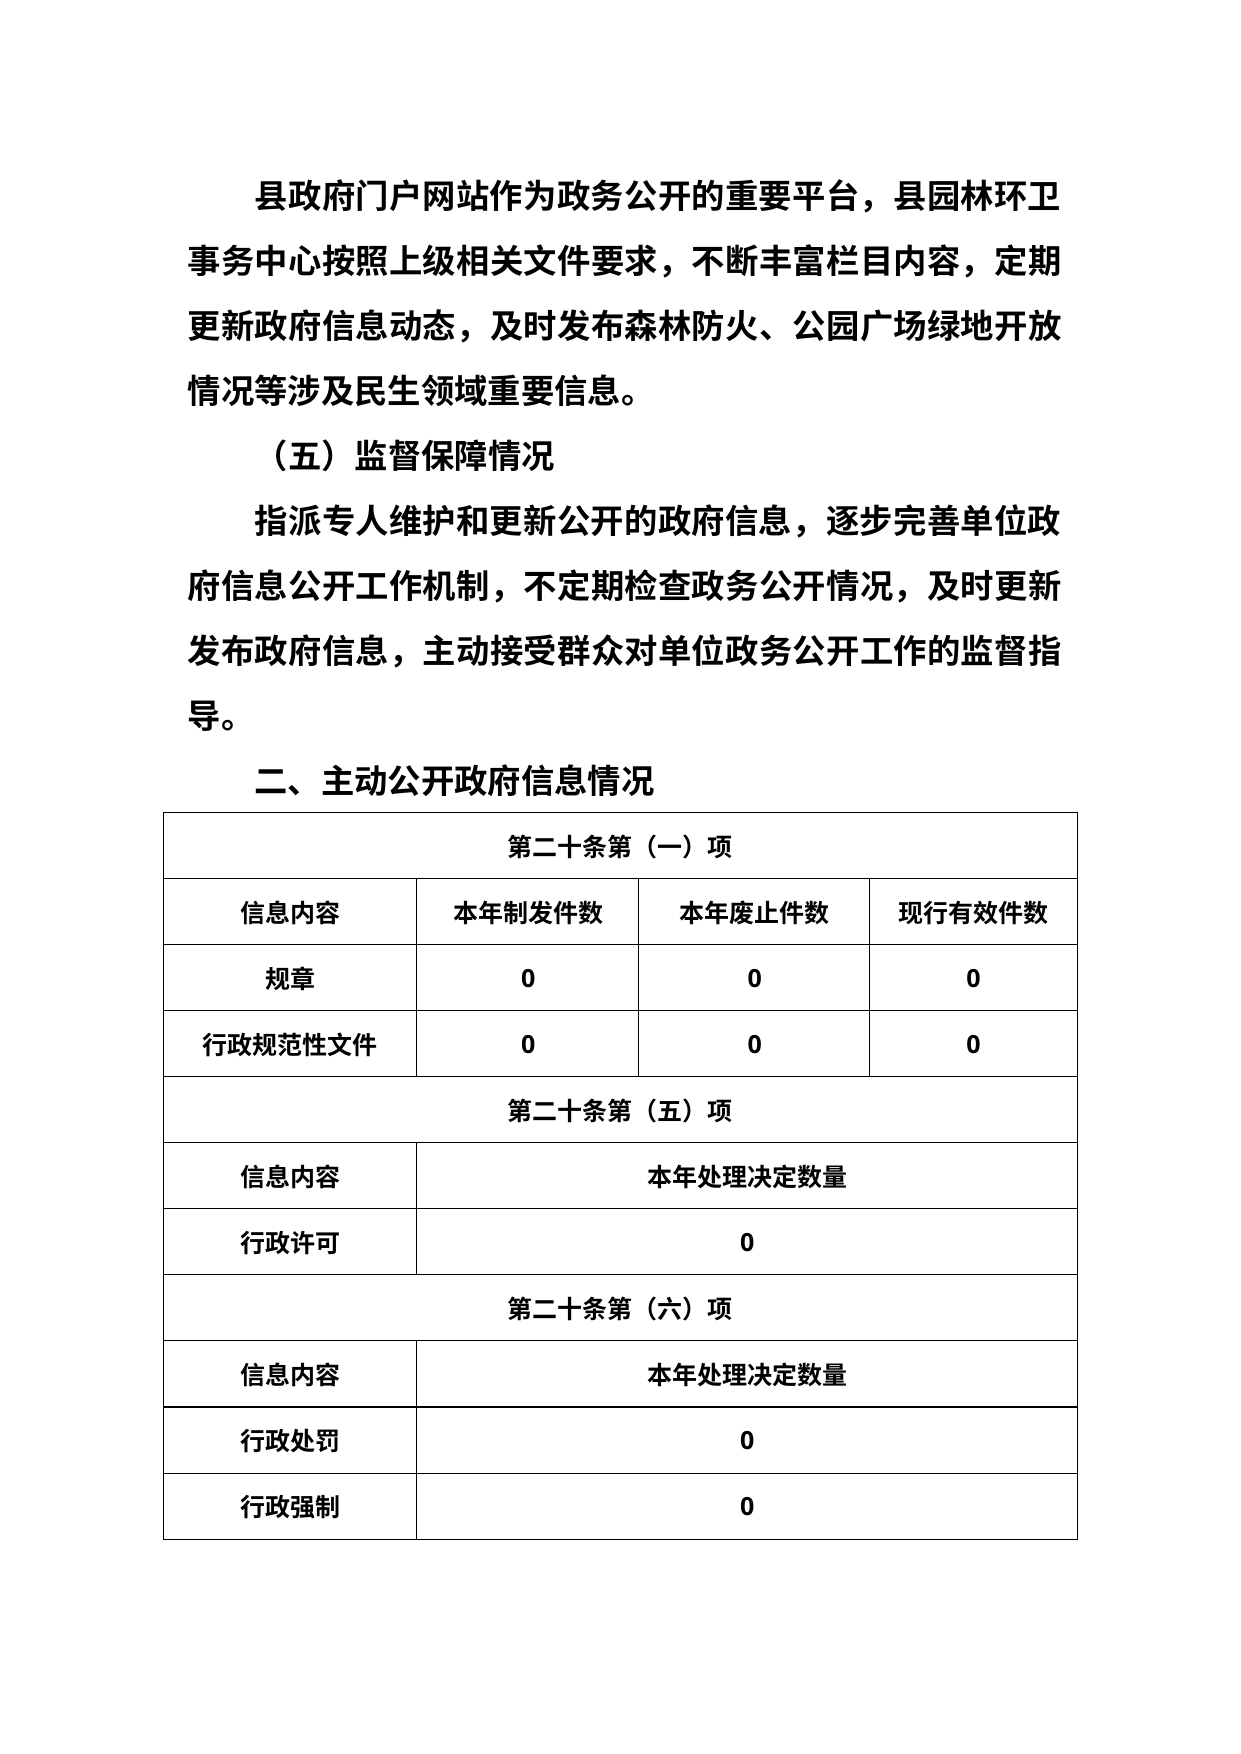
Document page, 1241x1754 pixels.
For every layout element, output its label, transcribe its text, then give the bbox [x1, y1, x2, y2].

table_cell 信息内容 [164, 1143, 416, 1208]
text 二、主动公开政府信息情况 [187, 747, 1064, 812]
list 县政府门户网站作为政务公开的重要平台，县园林环卫事务中心按照上级相关文件要求，不断丰富栏目内容，定期更新政府信息动态，及时发布森林防火、公园广场绿地开放情况等涉及民生领域重要信息。 [187, 162, 1064, 422]
table_cell 本年废止件数 [639, 879, 869, 944]
table_cell 0 [870, 945, 1077, 1010]
table_cell 行政强制 [164, 1474, 416, 1538]
table_cell 行政许可 [164, 1209, 416, 1274]
text （五）监督保障情况 [187, 422, 1064, 487]
table_cell 0 [417, 1408, 1077, 1472]
table_cell 信息内容 [164, 1341, 416, 1406]
table_cell 本年处理决定数量 [417, 1143, 1077, 1208]
text 指派专人维护和更新公开的政府信息，逐步完善单位政府信息公开工作机制，不定期检查政务公开情况，及时更新发布政府信息，主动接受群众对单位政务公开工作的监督指导。 [187, 487, 1064, 747]
table_cell 0 [417, 1474, 1077, 1538]
table_cell 0 [417, 1209, 1077, 1274]
table_cell 0 [417, 945, 638, 1010]
table_cell 行政处罚 [164, 1408, 416, 1472]
table_cell 本年制发件数 [417, 879, 638, 944]
table_cell 第二十条第（五）项 [164, 1077, 1077, 1142]
table_cell 本年处理决定数量 [417, 1341, 1077, 1406]
table_cell 0 [870, 1011, 1077, 1076]
table_cell 规章 [164, 945, 416, 1010]
table_cell 0 [417, 1011, 638, 1076]
table_cell 0 [639, 945, 869, 1010]
table_cell 信息内容 [164, 879, 416, 944]
table_cell 行政规范性文件 [164, 1011, 416, 1076]
table_cell 第二十条第（六）项 [164, 1275, 1077, 1340]
table_cell 现行有效件数 [870, 879, 1077, 944]
table_cell 0 [639, 1011, 869, 1076]
table_header 第二十条第（一）项 [164, 813, 1077, 878]
